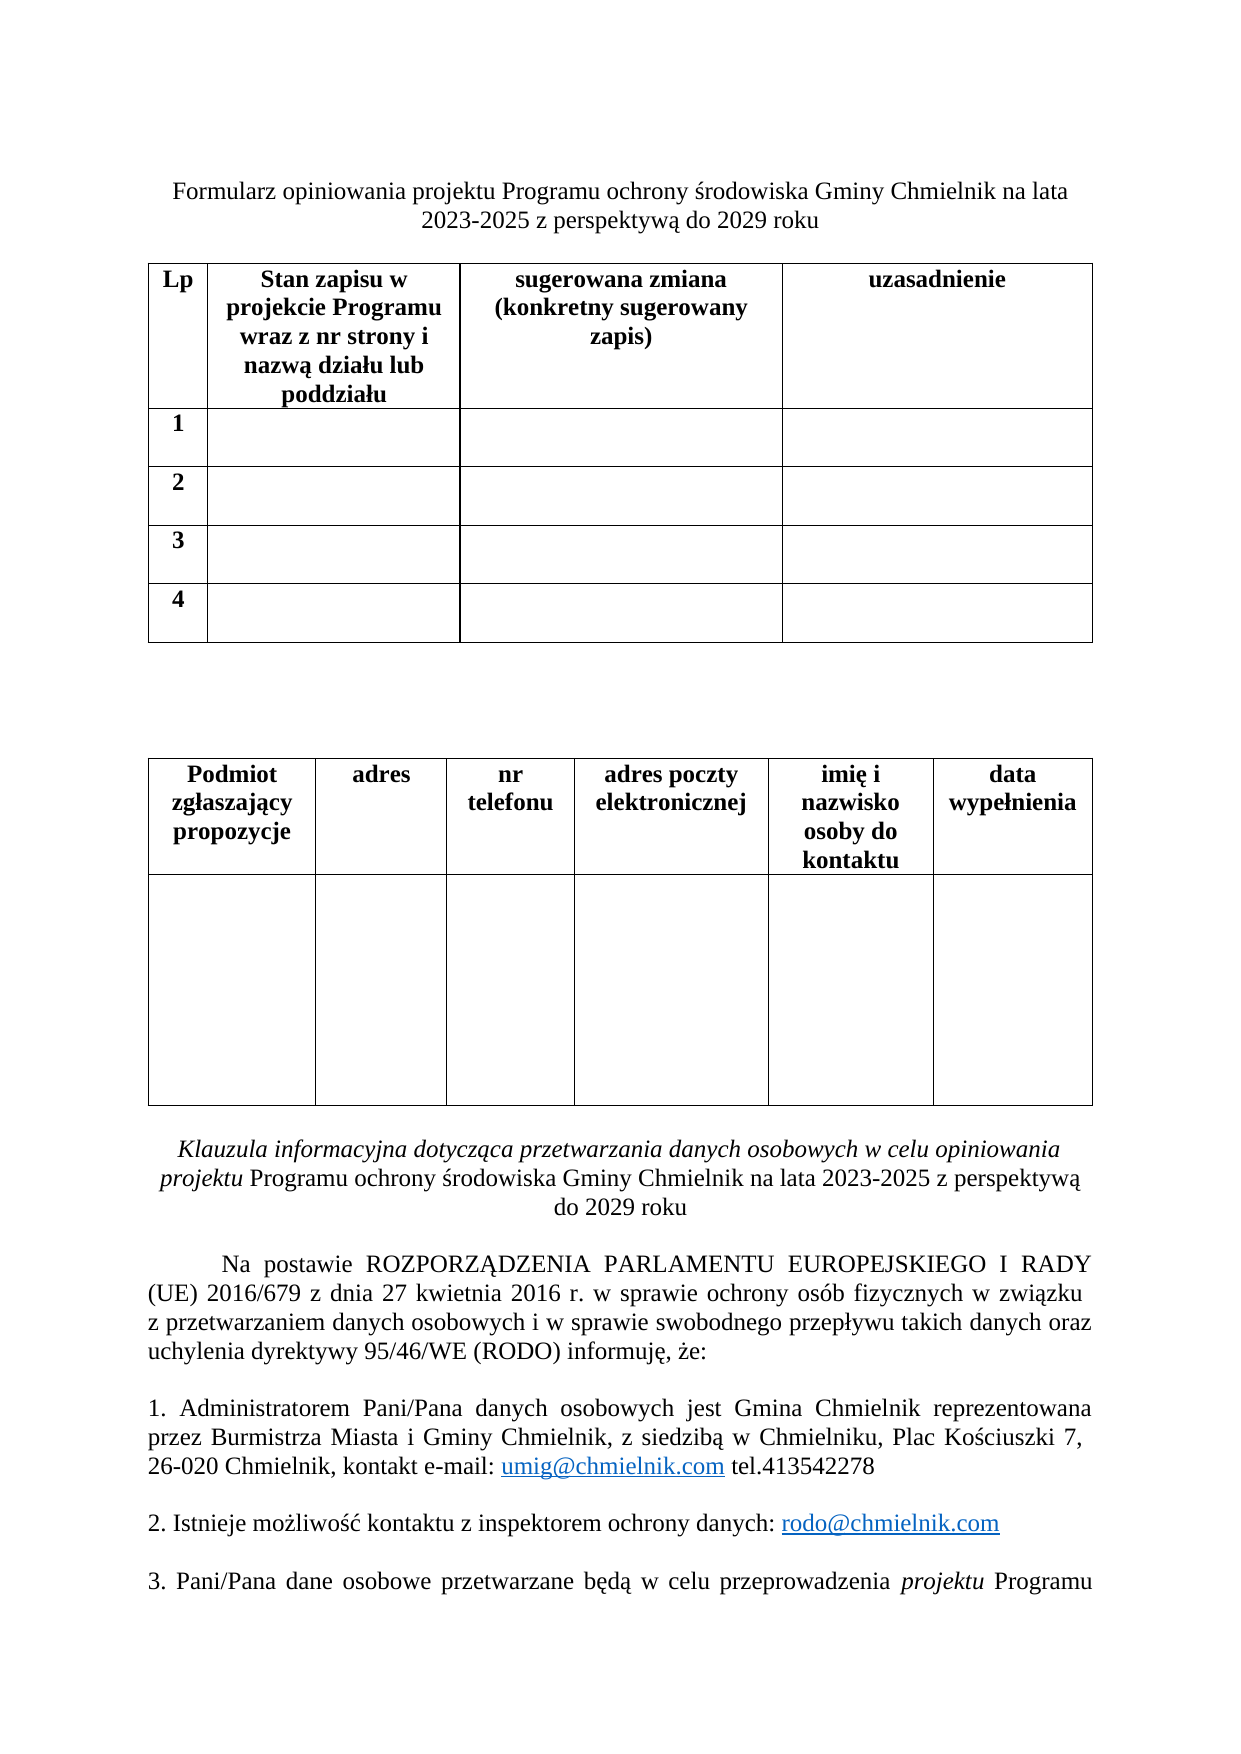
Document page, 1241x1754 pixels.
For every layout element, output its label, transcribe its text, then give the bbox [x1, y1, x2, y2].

table_header nr telefonu [447, 759, 574, 874]
text Klauzula informacyjna dotycząca przetwarzania danych osobowych w celu opiniowania projektu Programu ochrony środowiska Gminy Chmielnik na lata 2023-2025 z perspektywą do 2029 roku [148, 1134, 1093, 1221]
table_cell [208, 409, 459, 466]
table_cell 3 [149, 526, 207, 583]
table_cell [149, 875, 315, 1105]
table_cell [208, 467, 459, 524]
table_header Stan zapisu w projekcie Programu wraz z nr strony i nazwą działu lub poddziału [208, 264, 459, 407]
text Na postawie ROZPORZĄDZENIA PARLAMENTU EUROPEJSKIEGO I RADY (UE) 2016/679 z dnia 27 kwietnia 2016 r. w sprawie ochrony osób fizycznych w związku z przetwarzaniem danych osobowych i w sprawie swobodnego przepływu takich danych oraz uchylenia dyrektywy 95/46/WE (RODO) informuję, że: [148, 1249, 1093, 1364]
table_cell [783, 409, 1092, 466]
table_header uzasadnienie [783, 264, 1092, 407]
table_cell 1 [149, 409, 207, 466]
table_header Podmiot zgłaszający propozycje [149, 759, 315, 874]
table_cell [208, 584, 459, 642]
table_cell [208, 526, 459, 583]
table_cell [769, 875, 933, 1105]
table_cell [316, 875, 446, 1105]
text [148, 1537, 1093, 1594]
table_cell [447, 875, 574, 1105]
text 1. Administratorem Pani/Pana danych osobowych jest Gmina Chmielnik reprezentowana przez Burmistrza Miasta i Gminy Chmielnik, z siedzibą w Chmielniku, Plac Kościuszki 7, 26-020 Chmielnik, kontakt e-mail: umig@chmielnik.com tel.413542278 [148, 1393, 1093, 1479]
table_header sugerowana zmiana (konkretny sugerowany zapis) [461, 264, 782, 407]
table_cell [934, 875, 1092, 1105]
table_cell 2 [149, 467, 207, 524]
table_cell [461, 526, 782, 583]
table_cell [461, 584, 782, 642]
table_cell [783, 584, 1092, 642]
text Formularz opiniowania projektu Programu ochrony środowiska Gminy Chmielnik na lata 2023-2025 z perspektywą do 2029 roku [148, 176, 1093, 234]
table_cell [783, 467, 1092, 524]
text 2. Istnieje możliwość kontaktu z inspektorem ochrony danych: rodo@chmielnik.com [148, 1479, 1093, 1537]
table_cell [575, 875, 768, 1105]
table_header Lp [149, 264, 207, 407]
table_cell [461, 409, 782, 466]
table_header adres poczty elektronicznej [575, 759, 768, 874]
table_cell [783, 526, 1092, 583]
table_header adres [316, 759, 446, 874]
table_cell 4 [149, 584, 207, 642]
table_cell [461, 467, 782, 524]
table_header imię i nazwisko osoby do kontaktu [769, 759, 933, 874]
table_header data wypełnienia [934, 759, 1092, 874]
